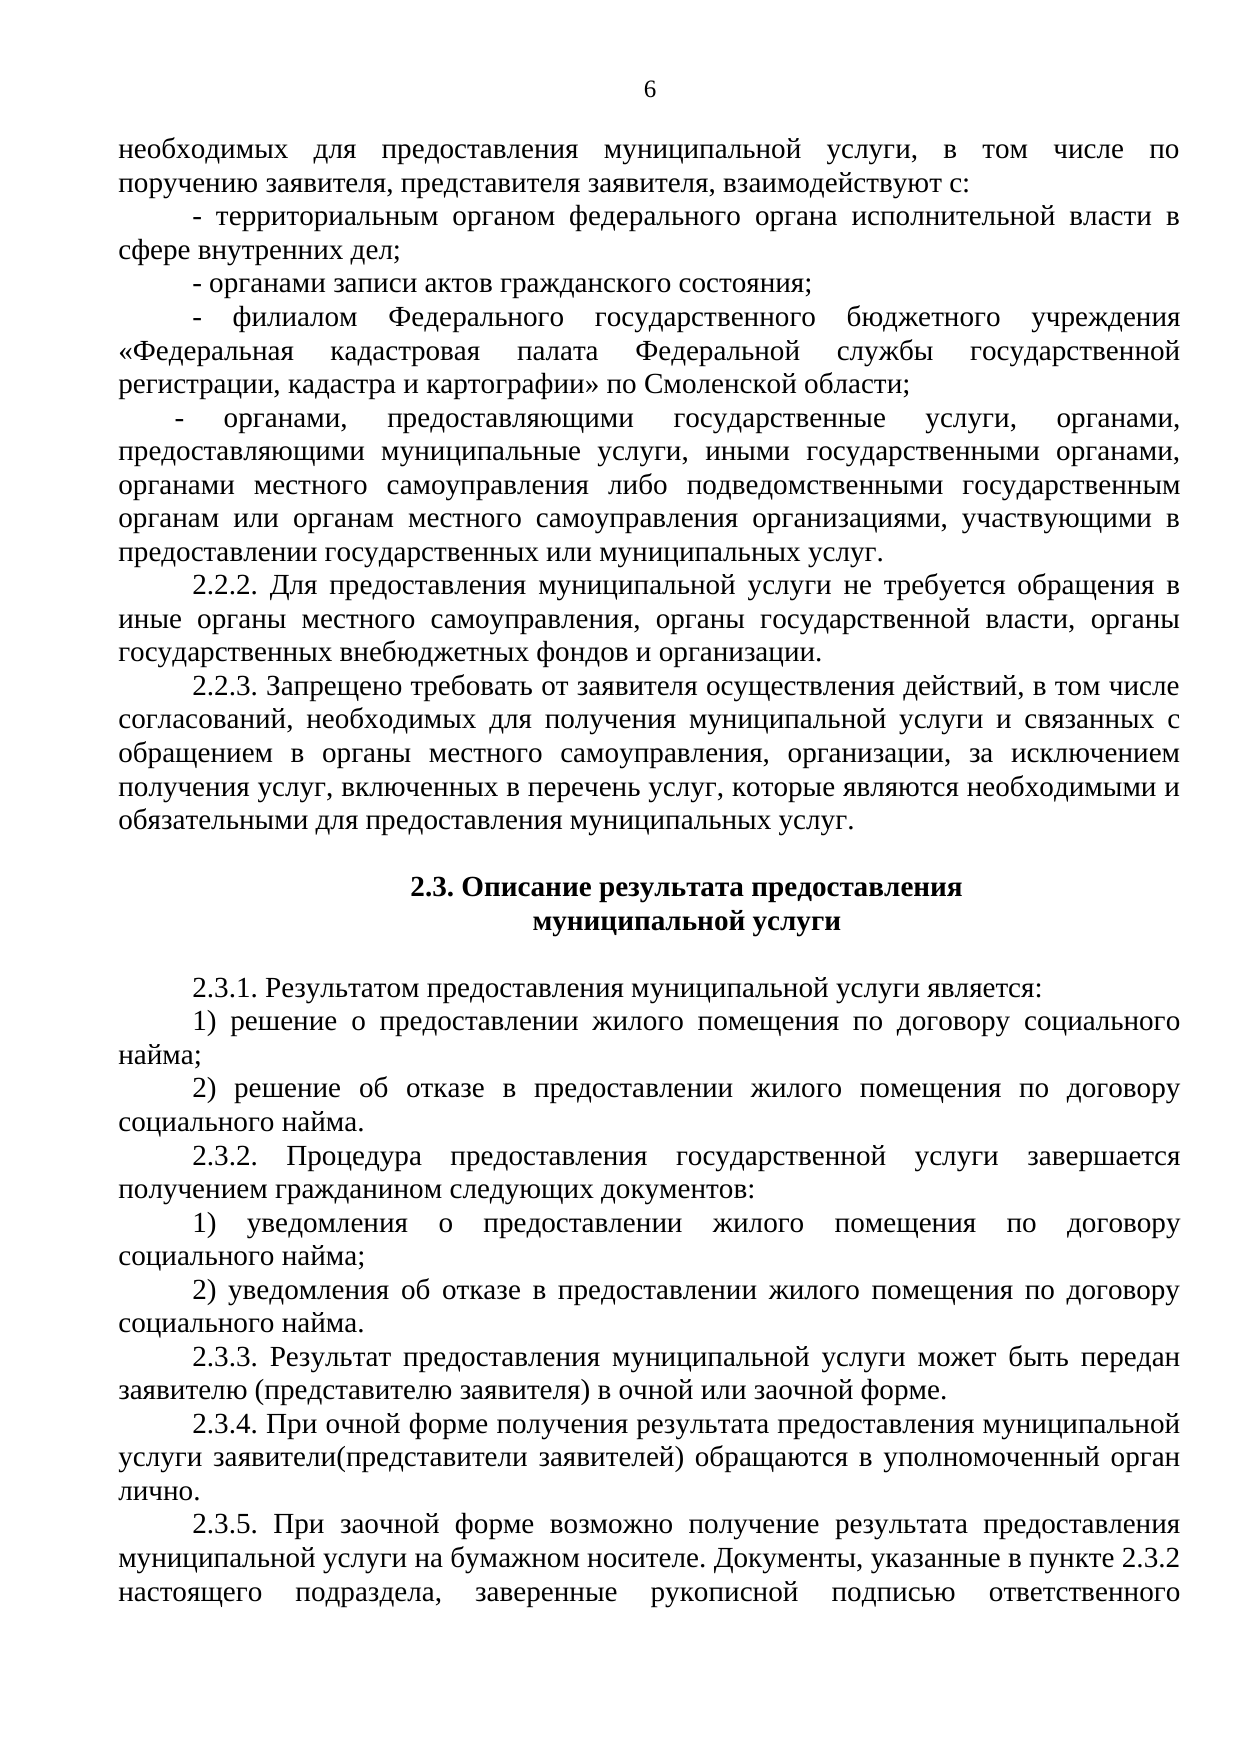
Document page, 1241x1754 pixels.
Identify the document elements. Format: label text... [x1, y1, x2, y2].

text 2.3.3. Результат предоставления муниципальной услуги может быть передан заявителю (представителю заявителя) в очной или заочной форме. [118, 1339, 1181, 1406]
text - органами записи актов гражданского состояния; [118, 266, 1181, 299]
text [118, 131, 1181, 198]
text - филиалом Федерального государственного бюджетного учреждения «Федеральная кадастровая палата Федеральной службы государственной регистрации, кадастра и картографии» по Смоленской области; [118, 299, 1181, 400]
text 2.2.3. Запрещено требовать от заявителя осуществления действий, в том числе согласований, необходимых для получения муниципальной услуги и связанных с обращением в органы местного самоуправления, организации, за исключением получения услуг, включенных в перечень услуг, которые являются необходимыми и обязательными для предоставления муниципальных услуг. [118, 668, 1181, 836]
text 2.3.2. Процедура предоставления государственной услуги завершается получением гражданином следующих документов: [118, 1138, 1181, 1205]
text - территориальным органом федерального органа исполнительной власти в сфере внутренних дел; [118, 198, 1181, 266]
text 2.3.1. Результатом предоставления муниципальной услуги является: [118, 970, 1181, 1003]
text 1) решение о предоставлении жилого помещения по договору социального найма; [118, 1003, 1181, 1071]
text 1) уведомления о предоставлении жилого помещения по договору социального найма; [118, 1205, 1181, 1272]
text муниципальной услуги [118, 903, 1181, 936]
text 2.3.4. При очной форме получения результата предоставления муниципальной услуги заявители(представители заявителей) обращаются в уполномоченный орган лично. [118, 1406, 1181, 1507]
text 2.3. Описание результата предоставления [118, 869, 1181, 903]
text 2) решение об отказе в предоставлении жилого помещения по договору социального найма. [118, 1071, 1181, 1138]
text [118, 1507, 1181, 1607]
text - органами, предоставляющими государственные услуги, органами, предоставляющими муниципальные услуги, иными государственными органами, органами местного самоуправления либо подведомственными государственным органам или органам местного самоуправления организациями, участвующими в предоставлении государственных или муниципальных услуг. [118, 400, 1181, 567]
text 2) уведомления об отказе в предоставлении жилого помещения по договору социального найма. [118, 1272, 1181, 1339]
text 2.2.2. Для предоставления муниципальной услуги не требуется обращения в иные органы местного самоуправления, органы государственной власти, органы государственных внебюджетных фондов и организации. [118, 567, 1181, 668]
